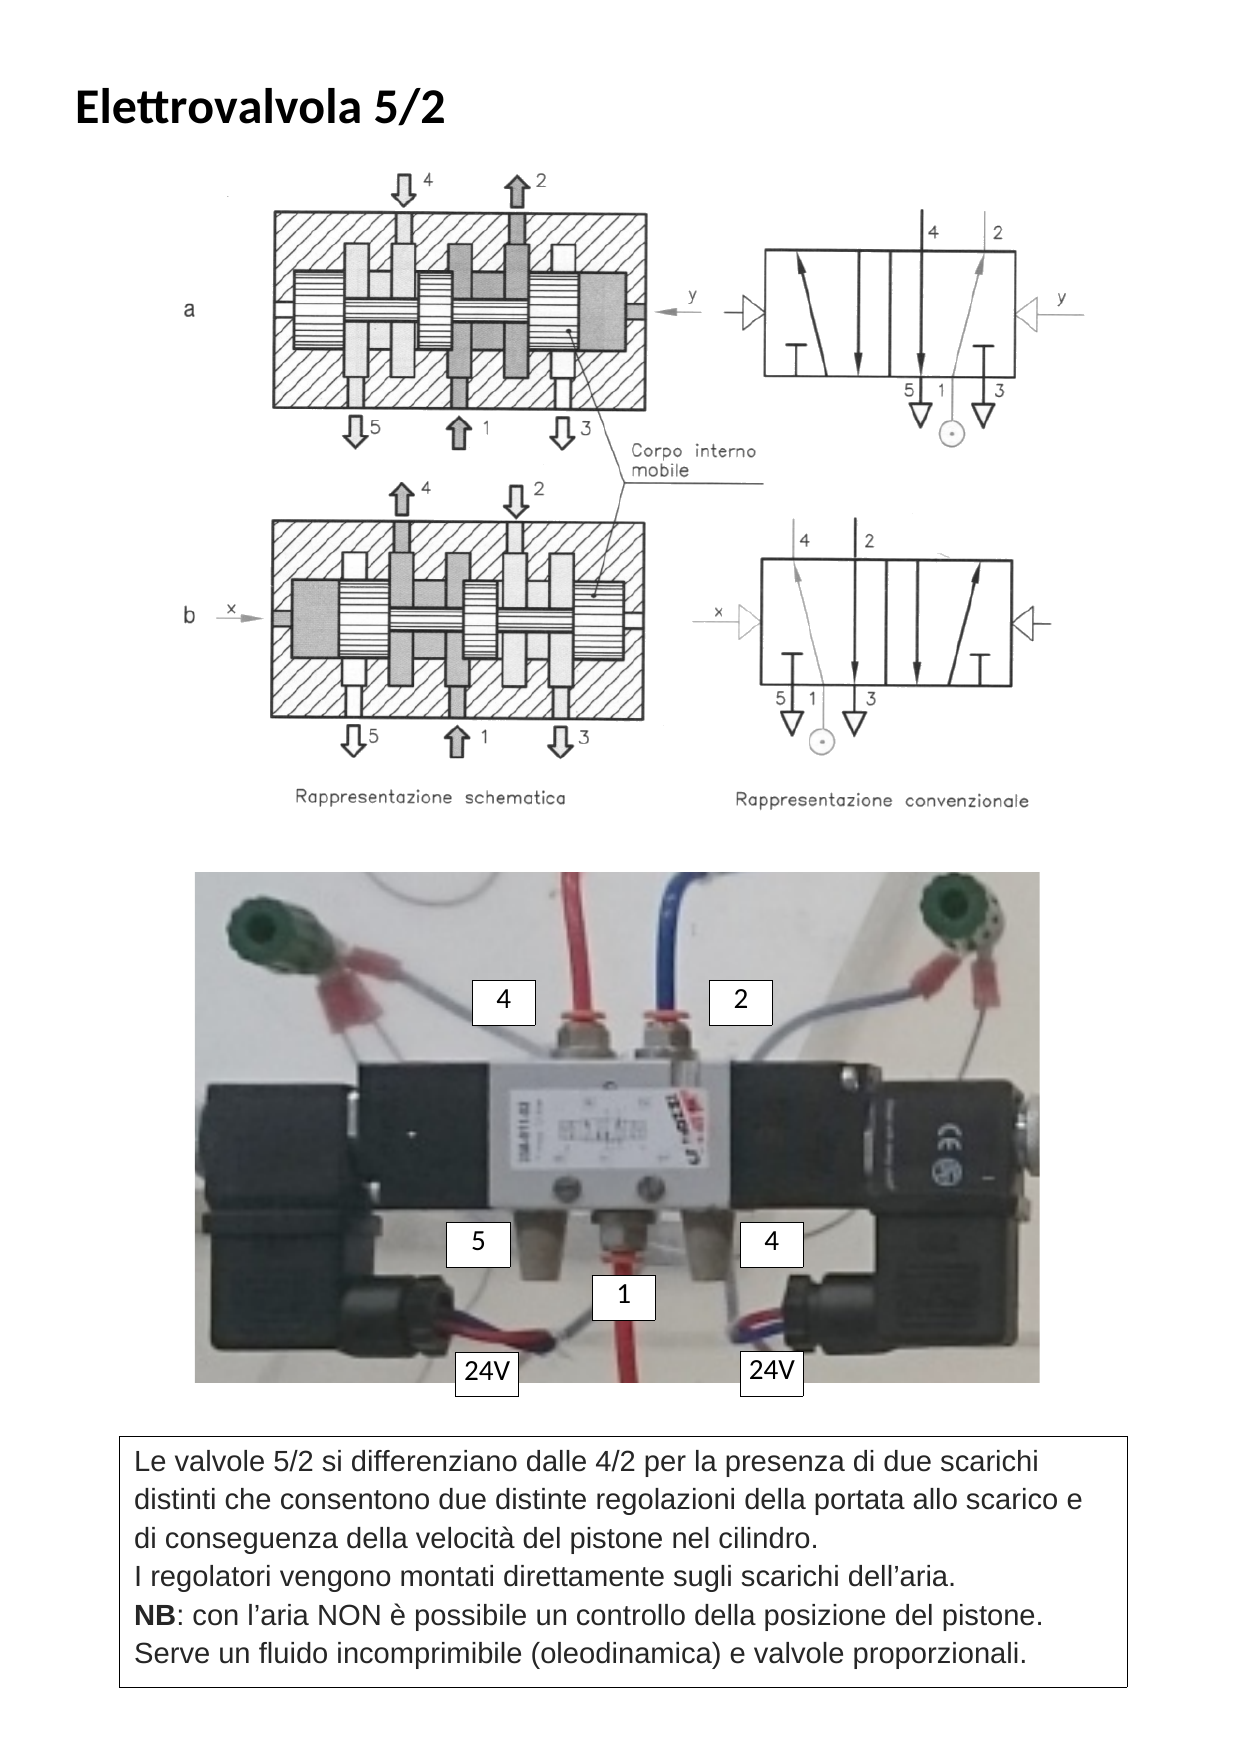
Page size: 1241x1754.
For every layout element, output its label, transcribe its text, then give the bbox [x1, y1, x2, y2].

text Elettrovalvola 5/2 [75, 75, 1165, 136]
picture [165, 157, 1101, 826]
picture [194, 872, 1040, 1383]
